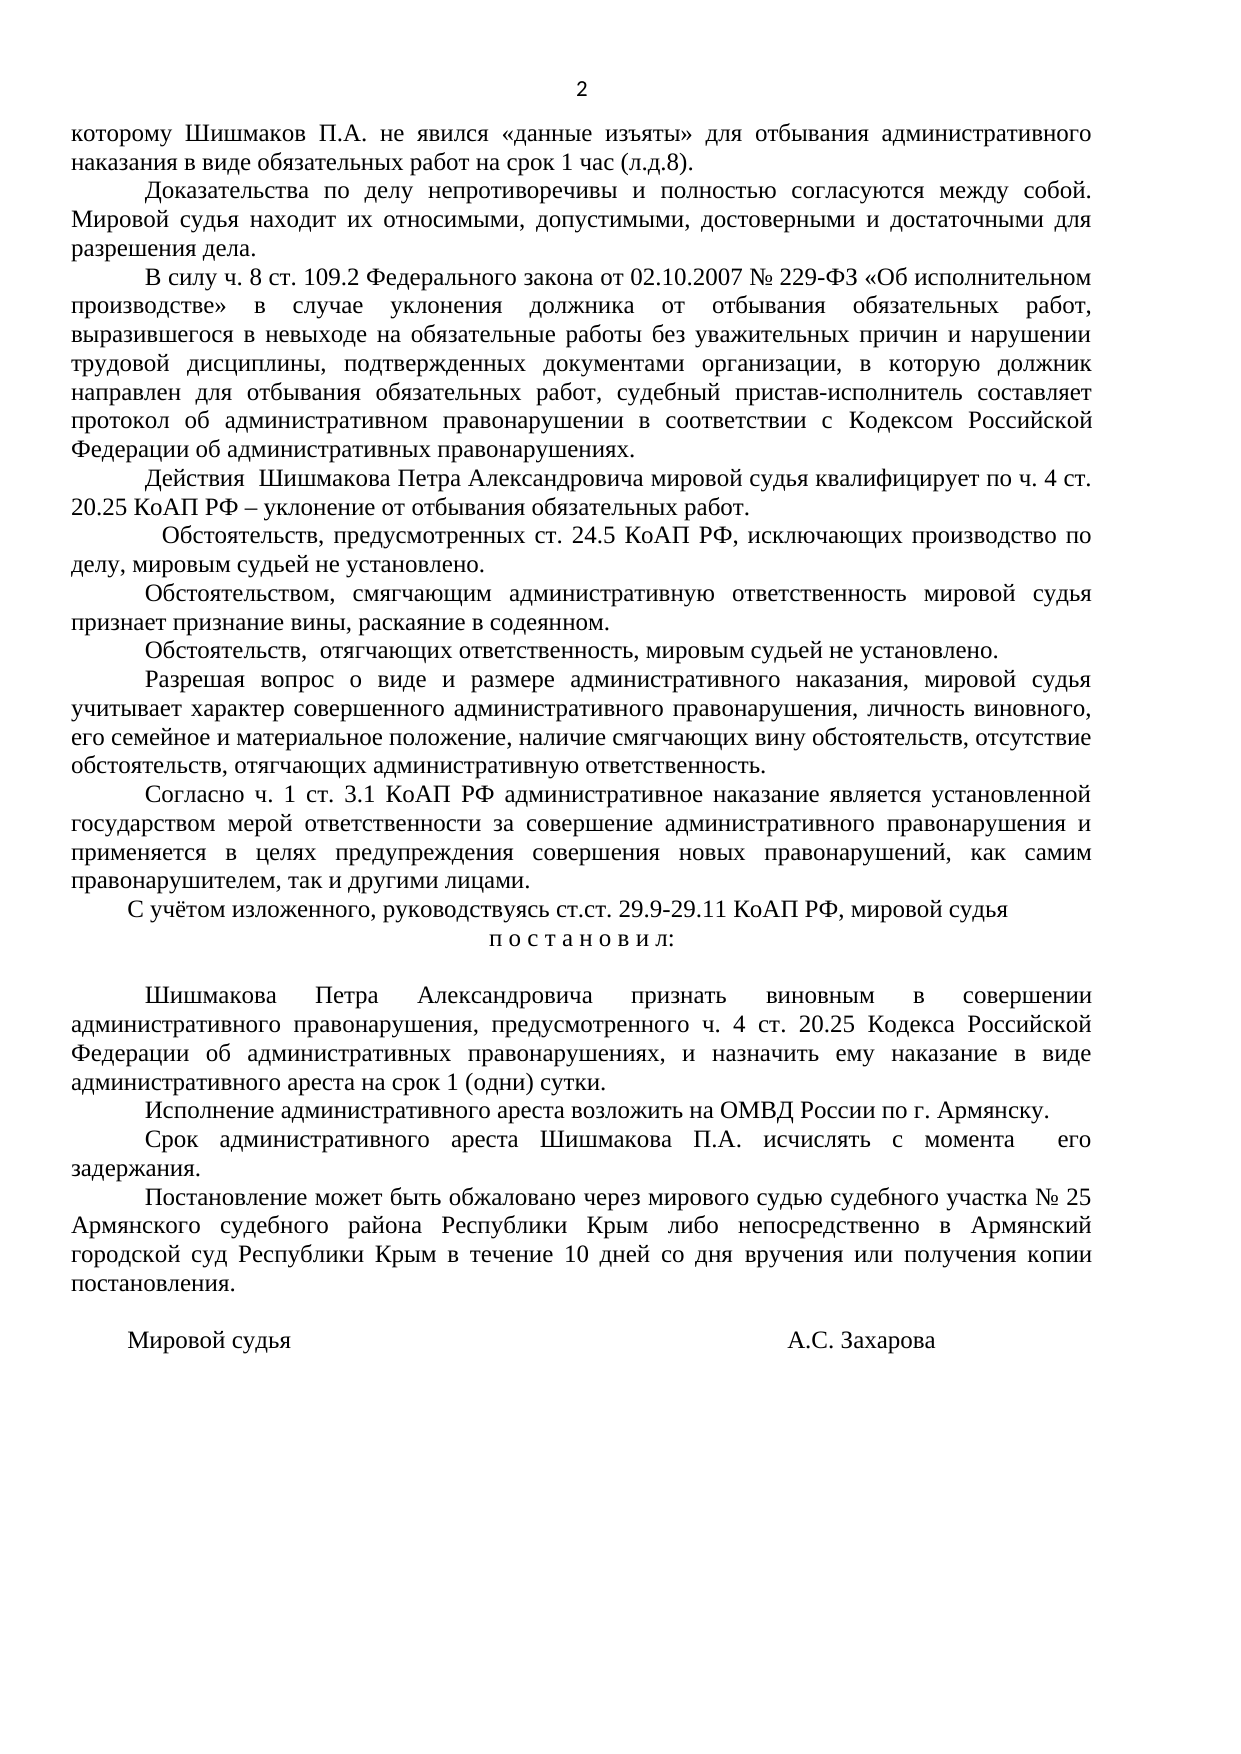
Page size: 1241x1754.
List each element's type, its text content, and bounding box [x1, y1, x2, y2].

text Постановление может быть обжаловано через мирового судью судебного участка № 25 Армянского судебного района Республики Крым либо непосредственно в Армянский городской суд Республики Крым в течение 10 дней со дня вручения или получения копии постановления. [71, 1182, 1092, 1297]
text Действия Шишмакова Петра Александровича мировой судья квалифицирует по ч. 4 ст. 20.25 КоАП РФ – уклонение от отбывания обязательных работ. [71, 463, 1092, 521]
text Обстоятельств, отягчающих ответственность, мировым судьей не установлено. [71, 636, 1092, 664]
text Исполнение административного ареста возложить на ОМВД России по г. Армянску. [71, 1096, 1092, 1124]
text Мировой судья А.С. Захарова [71, 1326, 1092, 1354]
text В силу ч. 8 ст. 109.2 Федерального закона от 02.10.2007 № 229-ФЗ «Об исполнительном производстве» в случае уклонения должника от отбывания обязательных работ, выразившегося в невыходе на обязательные работы без уважительных причин и нарушении трудовой дисциплины, подтвержденных документами организации, в которую должник направлен для отбывания обязательных работ, судебный пристав-исполнитель составляет протокол об административном правонарушении в соответствии с Кодексом Российской Федерации об административных правонарушениях. [71, 262, 1092, 463]
text Согласно ч. 1 ст. 3.1 КоАП РФ административное наказание является установленной государством мерой ответственности за совершение административного правонарушения и применяется в целях предупреждения совершения новых правонарушений, как самим правонарушителем, так и другими лицами. [71, 779, 1092, 894]
text Обстоятельств, предусмотренных ст. 24.5 КоАП РФ, исключающих производство по делу, мировым судьей не установлено. [71, 521, 1092, 578]
text Срок административного ареста Шишмакова П.А. исчислять с момента его задержания. [71, 1124, 1092, 1182]
text Доказательства по делу непротиворечивы и полностью согласуются между собой. Мировой судья находит их относимыми, допустимыми, достоверными и достаточными для разрешения дела. [71, 176, 1092, 262]
text Обстоятельством, смягчающим административную ответственность мировой судья признает признание вины, раскаяние в содеянном. [71, 578, 1092, 636]
text п о с т а н о в и л: [71, 923, 1092, 952]
text Шишмакова Петра Александровича признать виновным в совершении административного правонарушения, предусмотренного ч. 4 ст. 20.25 Кодекса Российской Федерации об административных правонарушениях, и назначить ему наказание в виде административного ареста на срок 1 (одни) сутки. [71, 981, 1092, 1096]
text С учётом изложенного, руководствуясь ст.ст. 29.9-29.11 КоАП РФ, мировой судья [71, 894, 1092, 923]
text Разрешая вопрос о виде и размере административного наказания, мировой судья учитывает характер совершенного административного правонарушения, личность виновного, его семейное и материальное положение, наличие смягчающих вину обстоятельств, отсутствие обстоятельств, отягчающих административную ответственность. [71, 664, 1092, 779]
